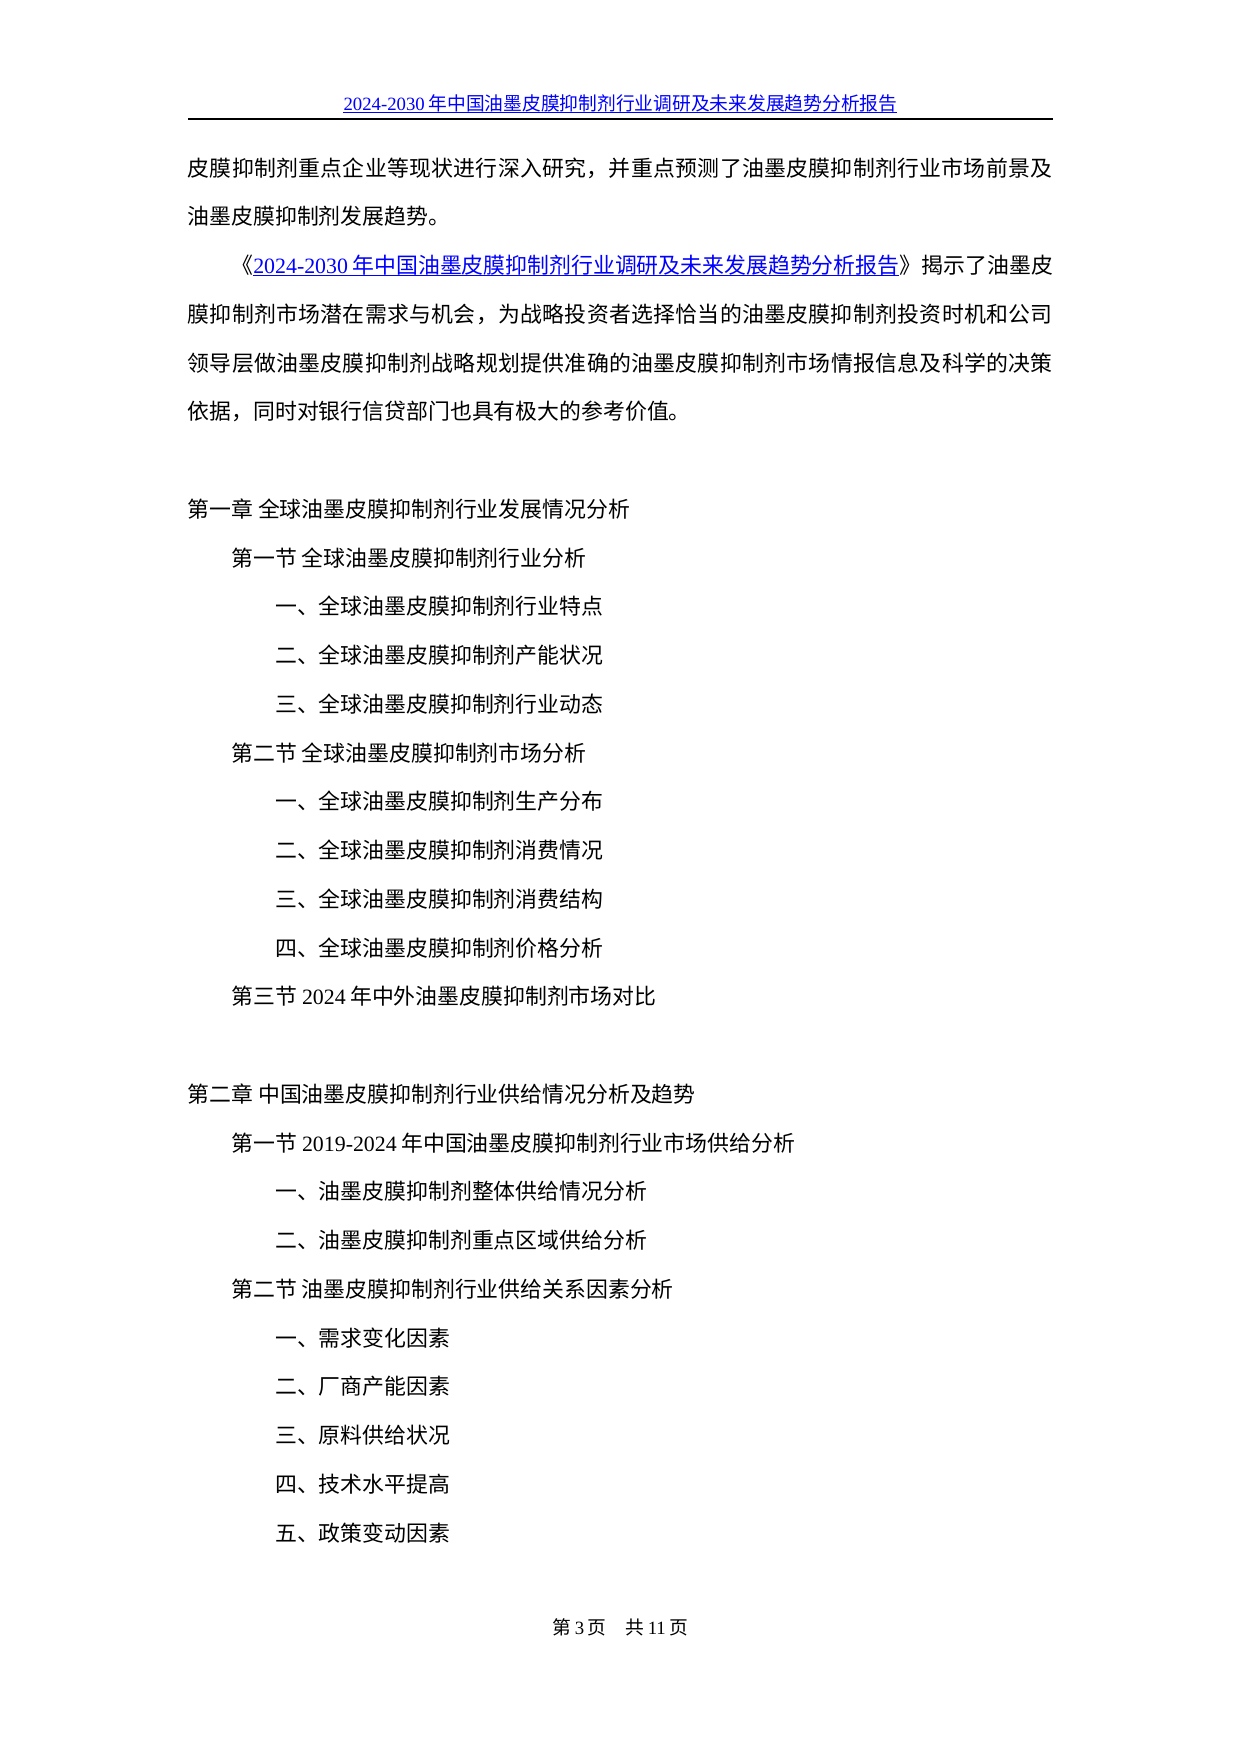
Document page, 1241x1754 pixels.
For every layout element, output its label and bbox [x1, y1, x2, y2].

text [187, 150, 1053, 1548]
